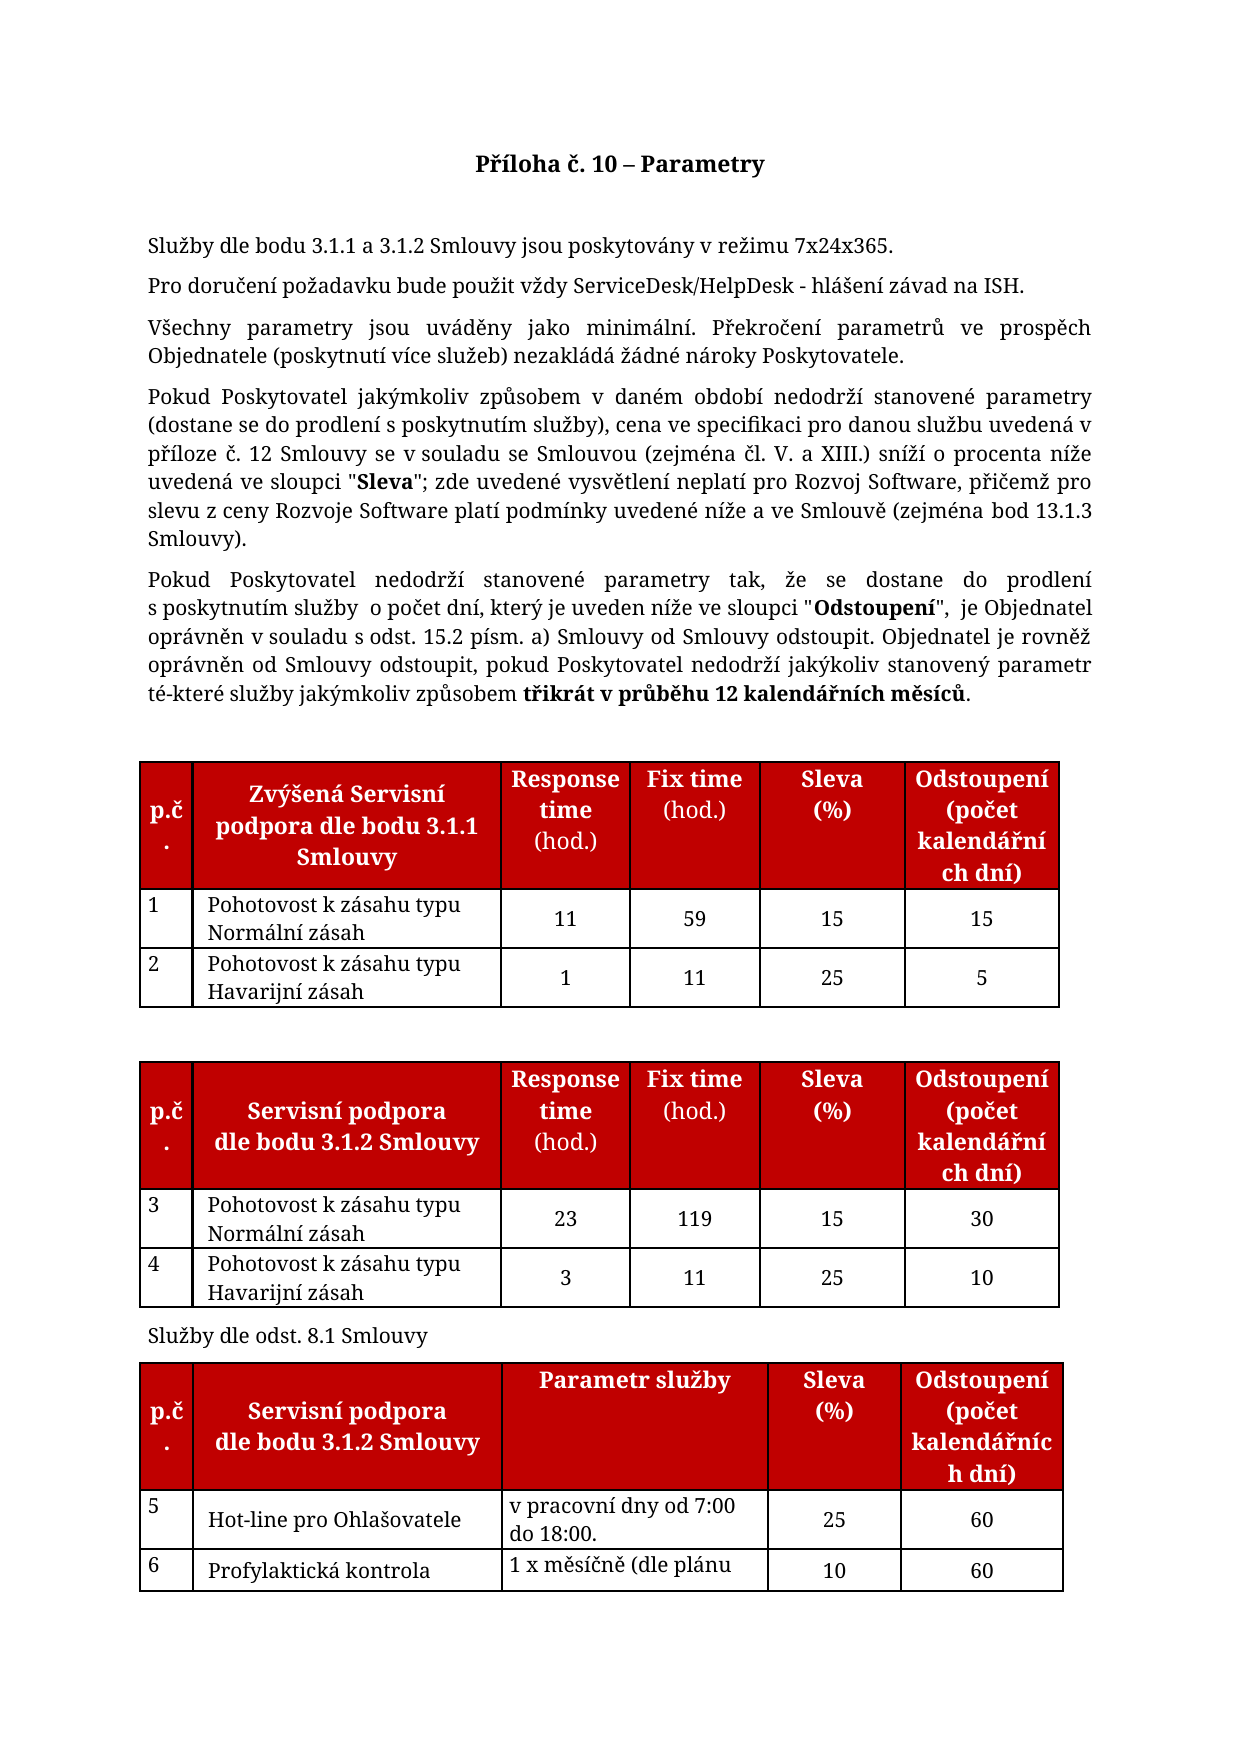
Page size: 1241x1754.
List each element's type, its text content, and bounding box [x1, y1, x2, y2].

text Služby dle bodu 3.1.1 a 3.1.2 Smlouvy jsou poskytovány v režimu 7x24x365. [148, 231, 1093, 259]
table_header Odstoupení (počet kalendářních dní) [906, 763, 1058, 888]
table_cell Pohotovost k zásahu typu Havarijní zásah [194, 1249, 500, 1306]
table_cell 15 [761, 1190, 904, 1247]
table_cell 6 [141, 1550, 192, 1590]
table_cell 15 [761, 890, 904, 947]
table_header Sleva (%) [761, 763, 904, 888]
table_cell 1 [141, 890, 191, 947]
table_cell 25 [769, 1491, 900, 1548]
text Pokud Poskytovatel nedodrží stanovené parametry tak, že se dostane do prodlení s poskytnutím služby o počet dní, který je uveden níže ve sloupci "Odstoupení", je Objednatel oprávněn v souladu s odst. 15.2 písm. a) Smlouvy od Smlouvy odstoupit. Objednatel je rovněž oprávněn od Smlouvy odstoupit, pokud Poskytovatel nedodrží jakýkoliv stanovený parametr té-které služby jakýmkoliv způsobem třikrát v průběhu 12 kalendářních měsíců. [148, 565, 1093, 707]
table_header p.č. [141, 1364, 192, 1489]
table_header Servisní podpora dle bodu 3.1.2 Smlouvy [194, 1063, 500, 1188]
table_cell 11 [631, 949, 759, 1006]
table_header Fix time (hod.) [631, 763, 759, 888]
table_header Fix time (hod.) [631, 1063, 759, 1188]
table_cell 5 [141, 1491, 192, 1548]
table_cell 119 [631, 1190, 759, 1247]
table_cell 30 [906, 1190, 1058, 1247]
table_cell 4 [141, 1249, 191, 1306]
table_cell 25 [761, 1249, 904, 1306]
table_cell 10 [769, 1550, 900, 1590]
table_cell 5 [906, 949, 1058, 1006]
table_cell Hot-line pro Ohlašovatele [194, 1491, 501, 1548]
table_cell 60 [902, 1491, 1062, 1548]
table_cell 3 [141, 1190, 191, 1247]
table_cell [503, 1550, 767, 1590]
table_header Odstoupení (počet kalendářních dní) [902, 1364, 1062, 1489]
table_cell 23 [502, 1190, 629, 1247]
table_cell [194, 1550, 501, 1590]
text Všechny parametry jsou uváděny jako minimální. Překročení parametrů ve prospěch Objednatele (poskytnutí více služeb) nezakládá žádné nároky Poskytovatele. [148, 313, 1093, 369]
text Služby dle odst. 8.1 Smlouvy [148, 1321, 1093, 1349]
table_cell Pohotovost k zásahu typu Havarijní zásah [194, 949, 500, 1006]
table_cell 2 [141, 949, 191, 1006]
table_cell 3 [502, 1249, 629, 1306]
table_header Response time (hod.) [502, 763, 629, 888]
table_cell Pohotovost k zásahu typu Normální zásah [194, 1190, 500, 1247]
table_header p.č. [141, 763, 191, 888]
table_cell 59 [631, 890, 759, 947]
text Příloha č. 10 – Parametry [148, 148, 1093, 179]
table_cell 11 [631, 1249, 759, 1306]
table_cell 1 [502, 949, 629, 1006]
table_header Zvýšená Servisní podpora dle bodu 3.1.1 Smlouvy [194, 763, 500, 888]
table_cell Pohotovost k zásahu typu Normální zásah [194, 890, 500, 947]
table_header Odstoupení (počet kalendářních dní) [906, 1063, 1058, 1188]
table_cell 60 [902, 1550, 1062, 1590]
table_header p.č. [141, 1063, 191, 1188]
table_cell 11 [502, 890, 629, 947]
table_header Parametr služby [503, 1364, 767, 1489]
table_header Servisní podpora dle bodu 3.1.2 Smlouvy [194, 1364, 501, 1489]
table_cell v pracovní dny od 7:00 do 18:00. [503, 1491, 767, 1548]
table_header Sleva (%) [769, 1364, 900, 1489]
table_header Response time (hod.) [502, 1063, 629, 1188]
text Pro doručení požadavku bude použit vždy ServiceDesk/HelpDesk - hlášení závad na ISH. [148, 272, 1093, 300]
table_cell 25 [761, 949, 904, 1006]
text Pokud Poskytovatel jakýmkoliv způsobem v daném období nedodrží stanovené parametry (dostane se do prodlení s poskytnutím služby), cena ve specifikaci pro danou službu uvedená v příloze č. 12 Smlouvy se v souladu se Smlouvou (zejména čl. V. a XIII.) sníží o procenta níže uvedená ve sloupci "Sleva"; zde uvedené vysvětlení neplatí pro Rozvoj Software, přičemž pro slevu z ceny Rozvoje Software platí podmínky uvedené níže a ve Smlouvě (zejména bod 13.1.3 Smlouvy). [148, 382, 1093, 553]
table_cell 10 [906, 1249, 1058, 1306]
table_header Sleva (%) [761, 1063, 904, 1188]
table_cell 15 [906, 890, 1058, 947]
